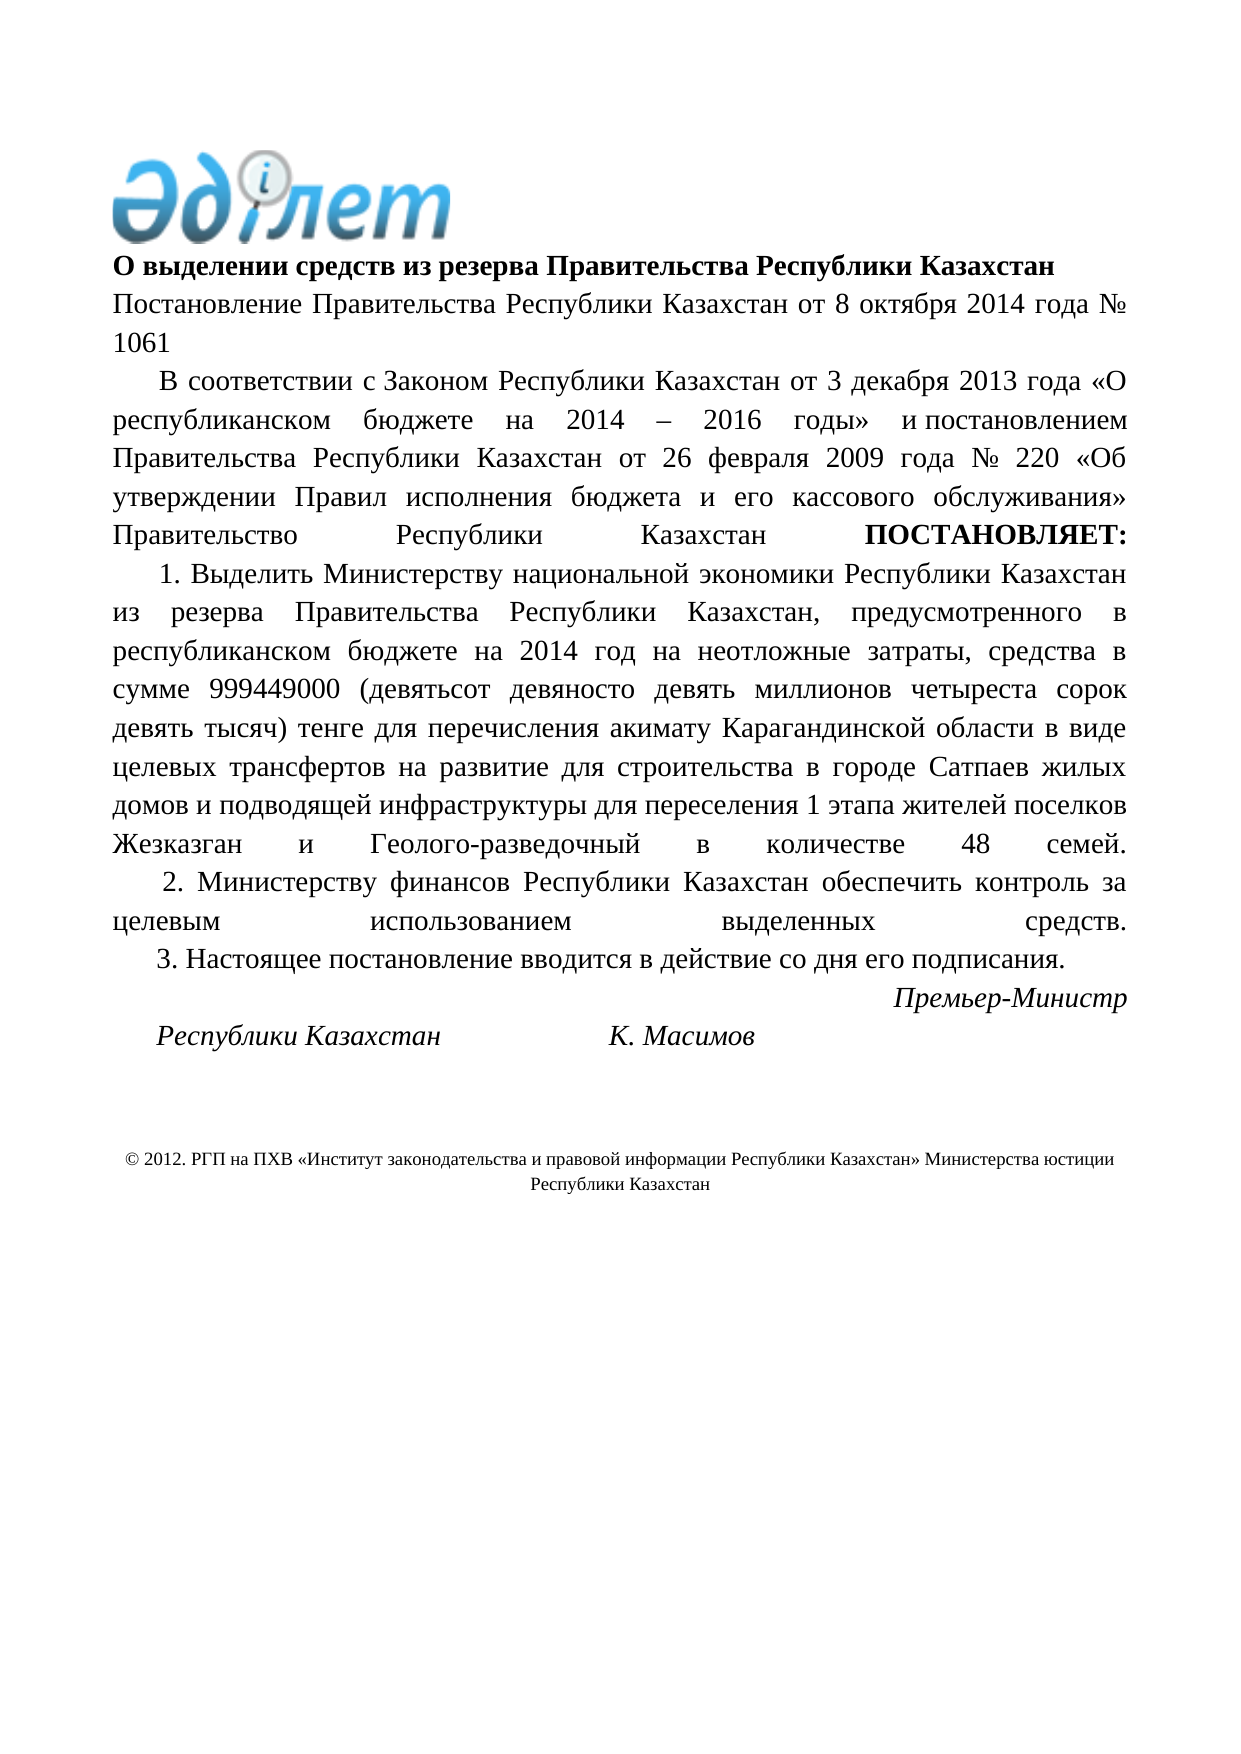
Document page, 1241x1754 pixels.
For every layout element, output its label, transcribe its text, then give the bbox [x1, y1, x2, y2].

text Постановление Правительства Республики Казахстан от 8 октября 2014 года № 1061 [112, 286, 1128, 358]
text Премьер-Министр Республики Казахстан К. Масимов [112, 980, 1128, 1052]
text © 2012. РГП на ПХВ «Институт законодательства и правовой информации Республики Казахстан» Министерства юстиции Республики Казахстан [112, 1148, 1128, 1194]
picture [112, 150, 451, 244]
text В соответствии с Законом Республики Казахстан от 3 декабря 2013 года «О республиканском бюджете на 2014 – 2016 годы» и постановлением Правительства Республики Казахстан от 26 февраля 2009 года № 220 «Об утверждении Правил исполнения бюджета и его кассового обслуживания» Правительство Республики Казахстан ПОСТАНОВЛЯЕТ: 1. Выделить Министерству национальной экономики Республики Казахстан из резерва Правительства Республики Казахстан, предусмотренного в республиканском бюджете на 2014 год на неотложные затраты, средства в сумме 999449000 (девятьсот девяносто девять миллионов четыреста сорок девять тысяч) тенге для перечисления акимату Карагандинской области в виде целевых трансфертов на развитие для строительства в городе Сатпаев жилых домов и подводящей инфраструктуры для переселения 1 этапа жителей поселков Жезказган и Геолого-разведочный в количестве 48 семей. 2. Министерству финансов Республики Казахстан обеспечить контроль за целевым использованием выделенных средств. 3. Настоящее постановление вводится в действие со дня его подписания. [112, 363, 1128, 975]
text О выделении средств из резерва Правительства Республики Казахстан [112, 248, 1128, 281]
